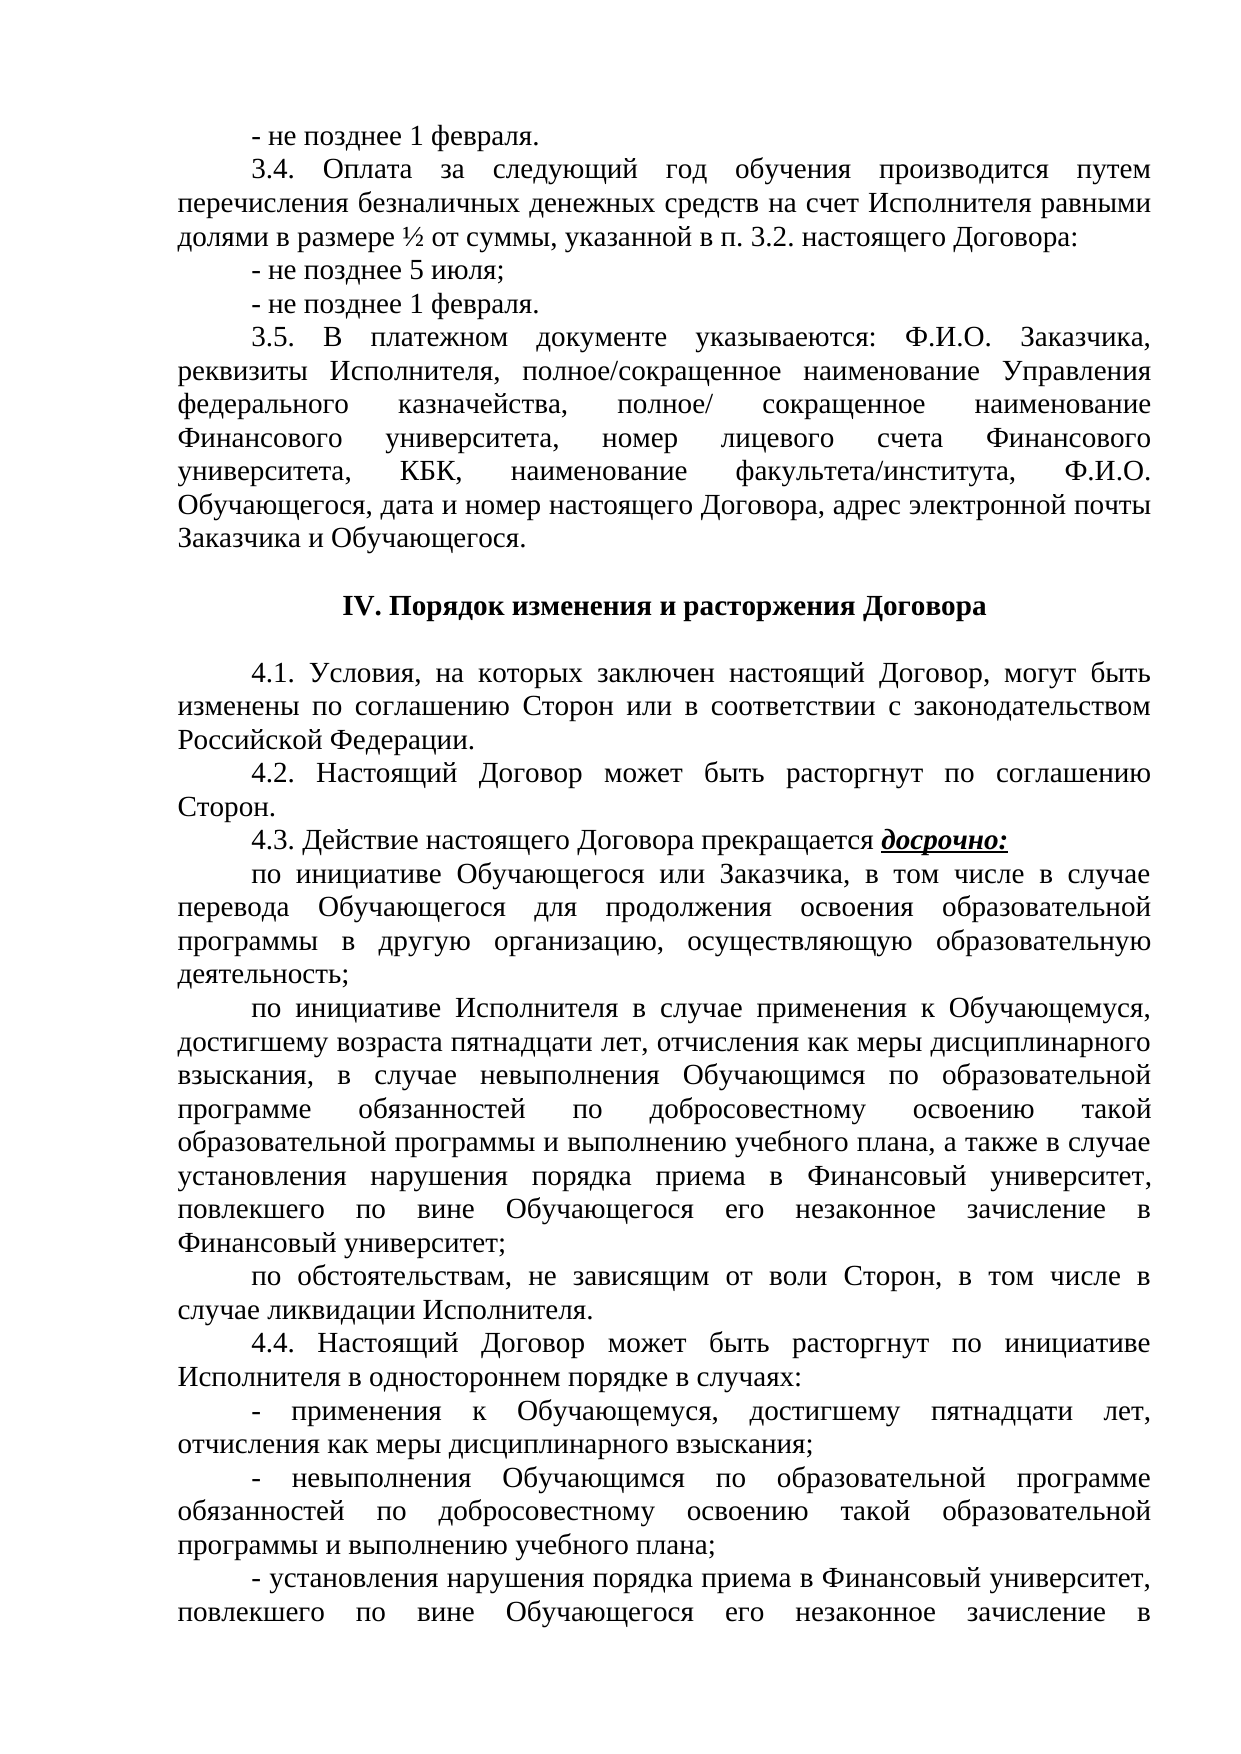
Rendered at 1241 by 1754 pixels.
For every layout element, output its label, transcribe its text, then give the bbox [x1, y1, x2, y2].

text - не позднее 1 февраля. [177, 118, 1152, 152]
text 3.5. В платежном документе указываеются: Ф.И.О. Заказчика, реквизиты Исполнителя, полное/сокращенное наименование Управления федерального казначейства, полное/ сокращенное наименование Финансового университета, номер лицевого счета Финансового университета, КБК, наименование факультета/института, Ф.И.О. Обучающегося, дата и номер настоящего Договора, адрес электронной почты Заказчика и Обучающегося. [177, 319, 1152, 554]
text 4.2. Настоящий Договор может быть расторгнут по соглашению Сторон. [177, 755, 1152, 822]
text 4.4. Настоящий Договор может быть расторгнут по инициативе Исполнителя в одностороннем порядке в случаях: [177, 1326, 1152, 1393]
text по инициативе Обучающегося или Заказчика, в том числе в случае перевода Обучающегося для продолжения освоения образовательной программы в другую организацию, осуществляющую образовательную деятельность; [177, 856, 1152, 990]
text по обстоятельствам, не зависящим от воли Сторон, в том числе в случае ликвидации Исполнителя. [177, 1258, 1152, 1326]
text - невыполнения Обучающимся по образовательной программе обязанностей по добросовестному освоению такой образовательной программы и выполнению учебного плана; [177, 1460, 1152, 1560]
text 3.4. Оплата за следующий год обучения производится путем перечисления безналичных денежных средств на счет Исполнителя равными долями в размере ½ от суммы, указанной в п. 3.2. настоящего Договора: [177, 152, 1152, 252]
text 4.1. Условия, на которых заключен настоящий Договор, могут быть изменены по соглашению Сторон или в соответствии с законодательством Российской Федерации. [177, 655, 1152, 755]
text - применения к Обучающемуся, достигшему пятнадцати лет, отчисления как меры дисциплинарного взыскания; [177, 1393, 1152, 1460]
text IV. Порядок изменения и расторжения Договора [177, 588, 1152, 621]
text - не позднее 1 февраля. [177, 286, 1152, 319]
text 4.3. Действие настоящего Договора прекращается досрочно: [177, 822, 1152, 856]
text - не позднее 5 июля; [177, 252, 1152, 286]
text по инициативе Исполнителя в случае применения к Обучающемуся, достигшему возраста пятнадцати лет, отчисления как меры дисциплинарного взыскания, в случае невыполнения Обучающимся по образовательной программе обязанностей по добросовестному освоению такой образовательной программы и выполнению учебного плана, а также в случае установления нарушения порядка приема в Финансовый университет, повлекшего по вине Обучающегося его незаконное зачисление в Финансовый университет; [177, 990, 1152, 1258]
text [177, 1560, 1152, 1627]
